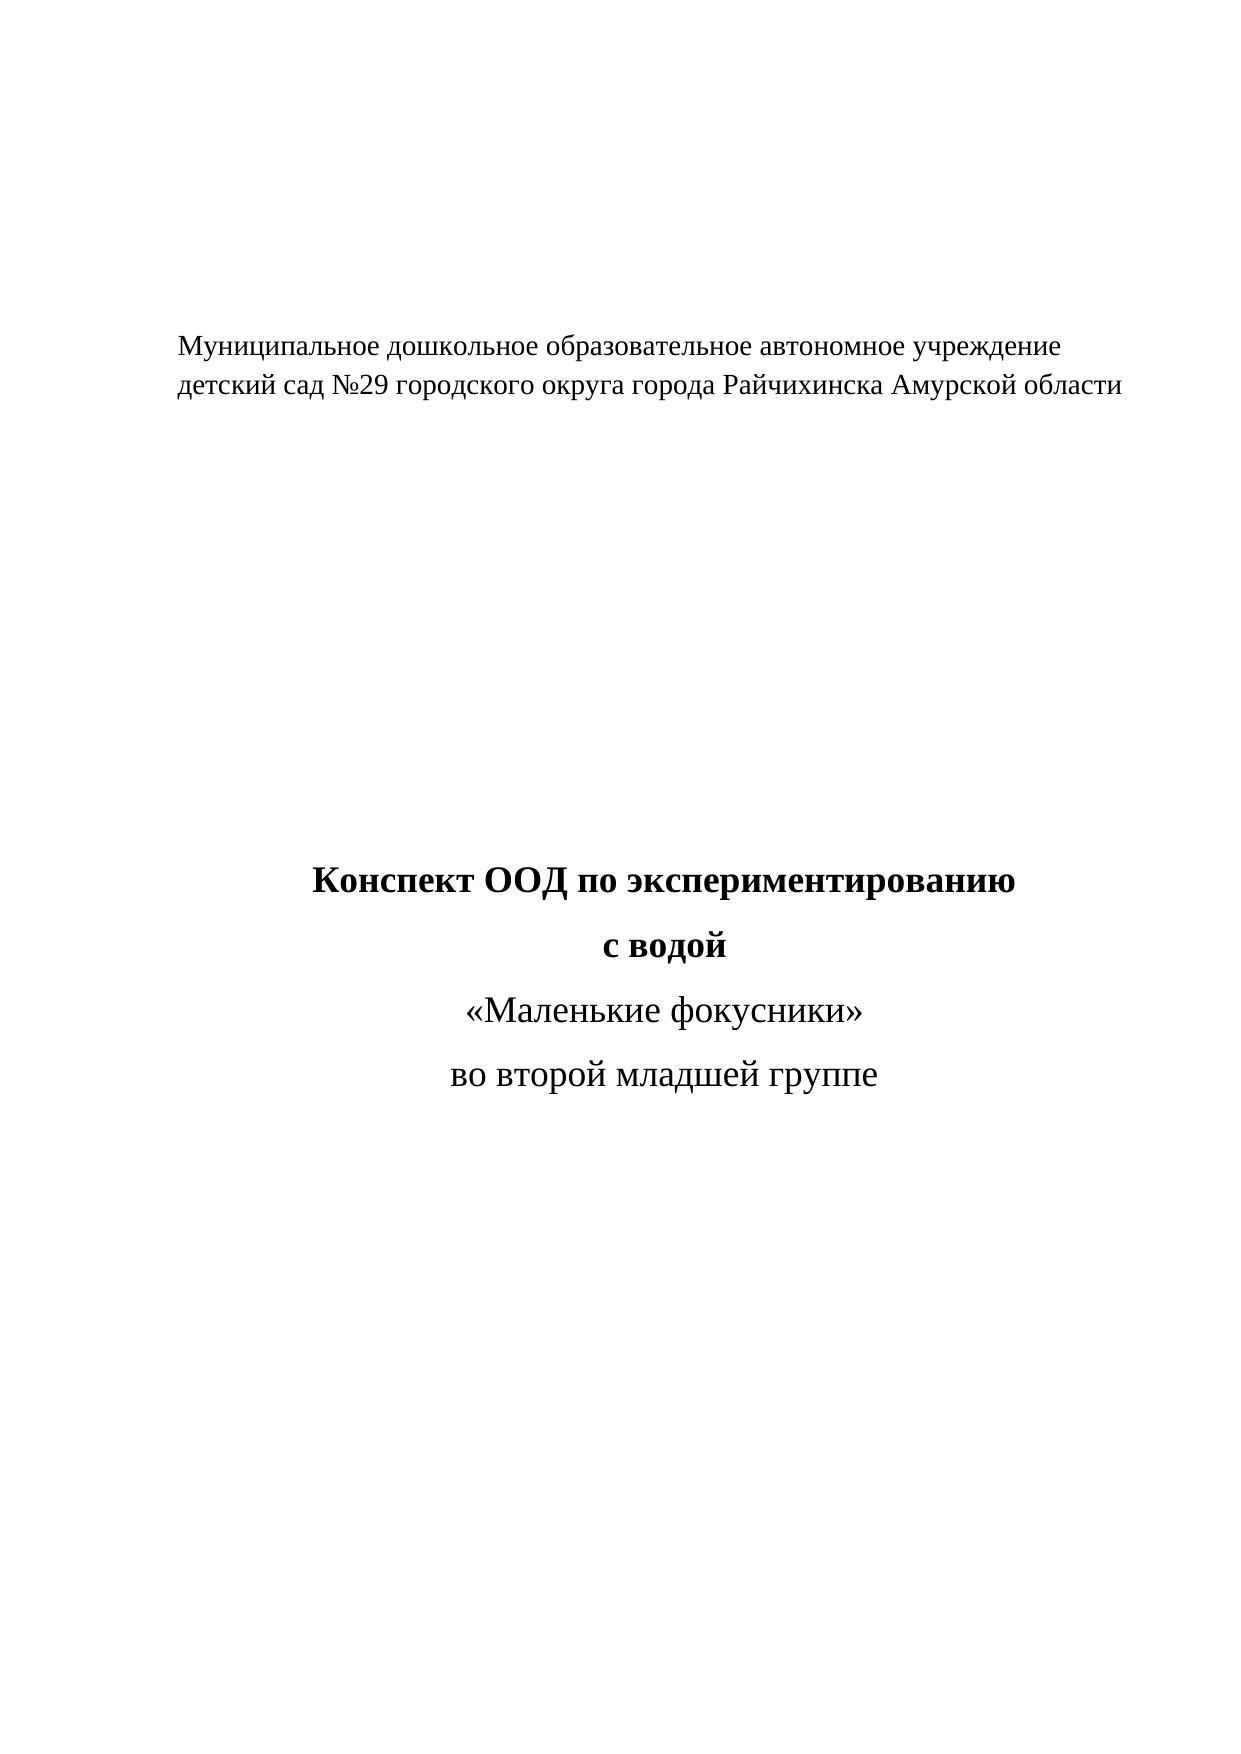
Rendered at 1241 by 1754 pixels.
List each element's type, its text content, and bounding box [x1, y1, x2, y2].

text Конспект ООД по экспериментированию [177, 858, 1152, 901]
text «Маленькие фокусники» [177, 987, 1152, 1030]
text Муниципальное дошкольное образовательное автономное учреждение детский сад №29 городского округа города Райчихинска Амурской области [177, 328, 1152, 401]
text с водой [177, 922, 1152, 965]
text во второй младшей группе [177, 1052, 1152, 1095]
